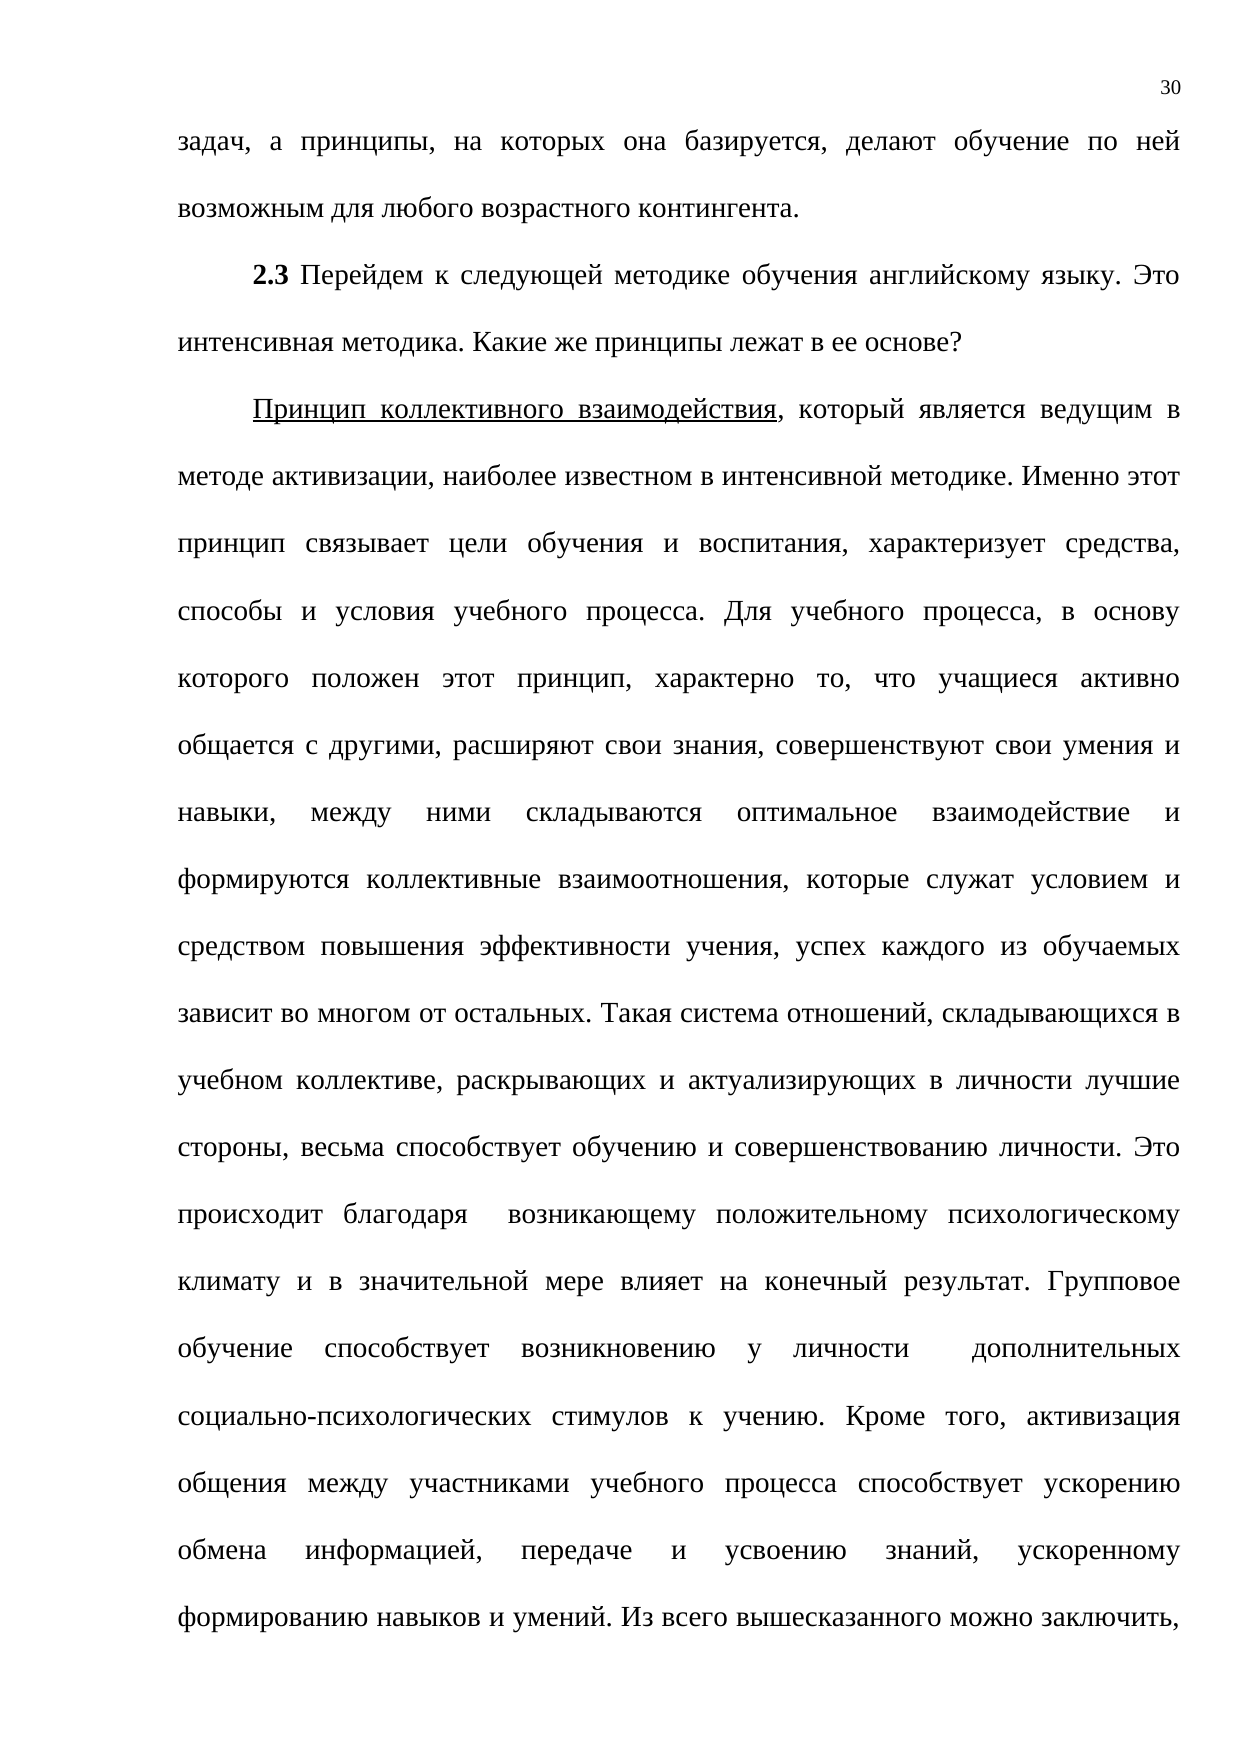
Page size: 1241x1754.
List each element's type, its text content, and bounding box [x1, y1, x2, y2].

text 2.3 Перейдем к следующей методике обучения английскому языку. Это интенсивная методика. Какие же принципы лежат в ее основе? [177, 257, 1181, 358]
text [177, 123, 1181, 224]
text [177, 391, 1181, 1632]
